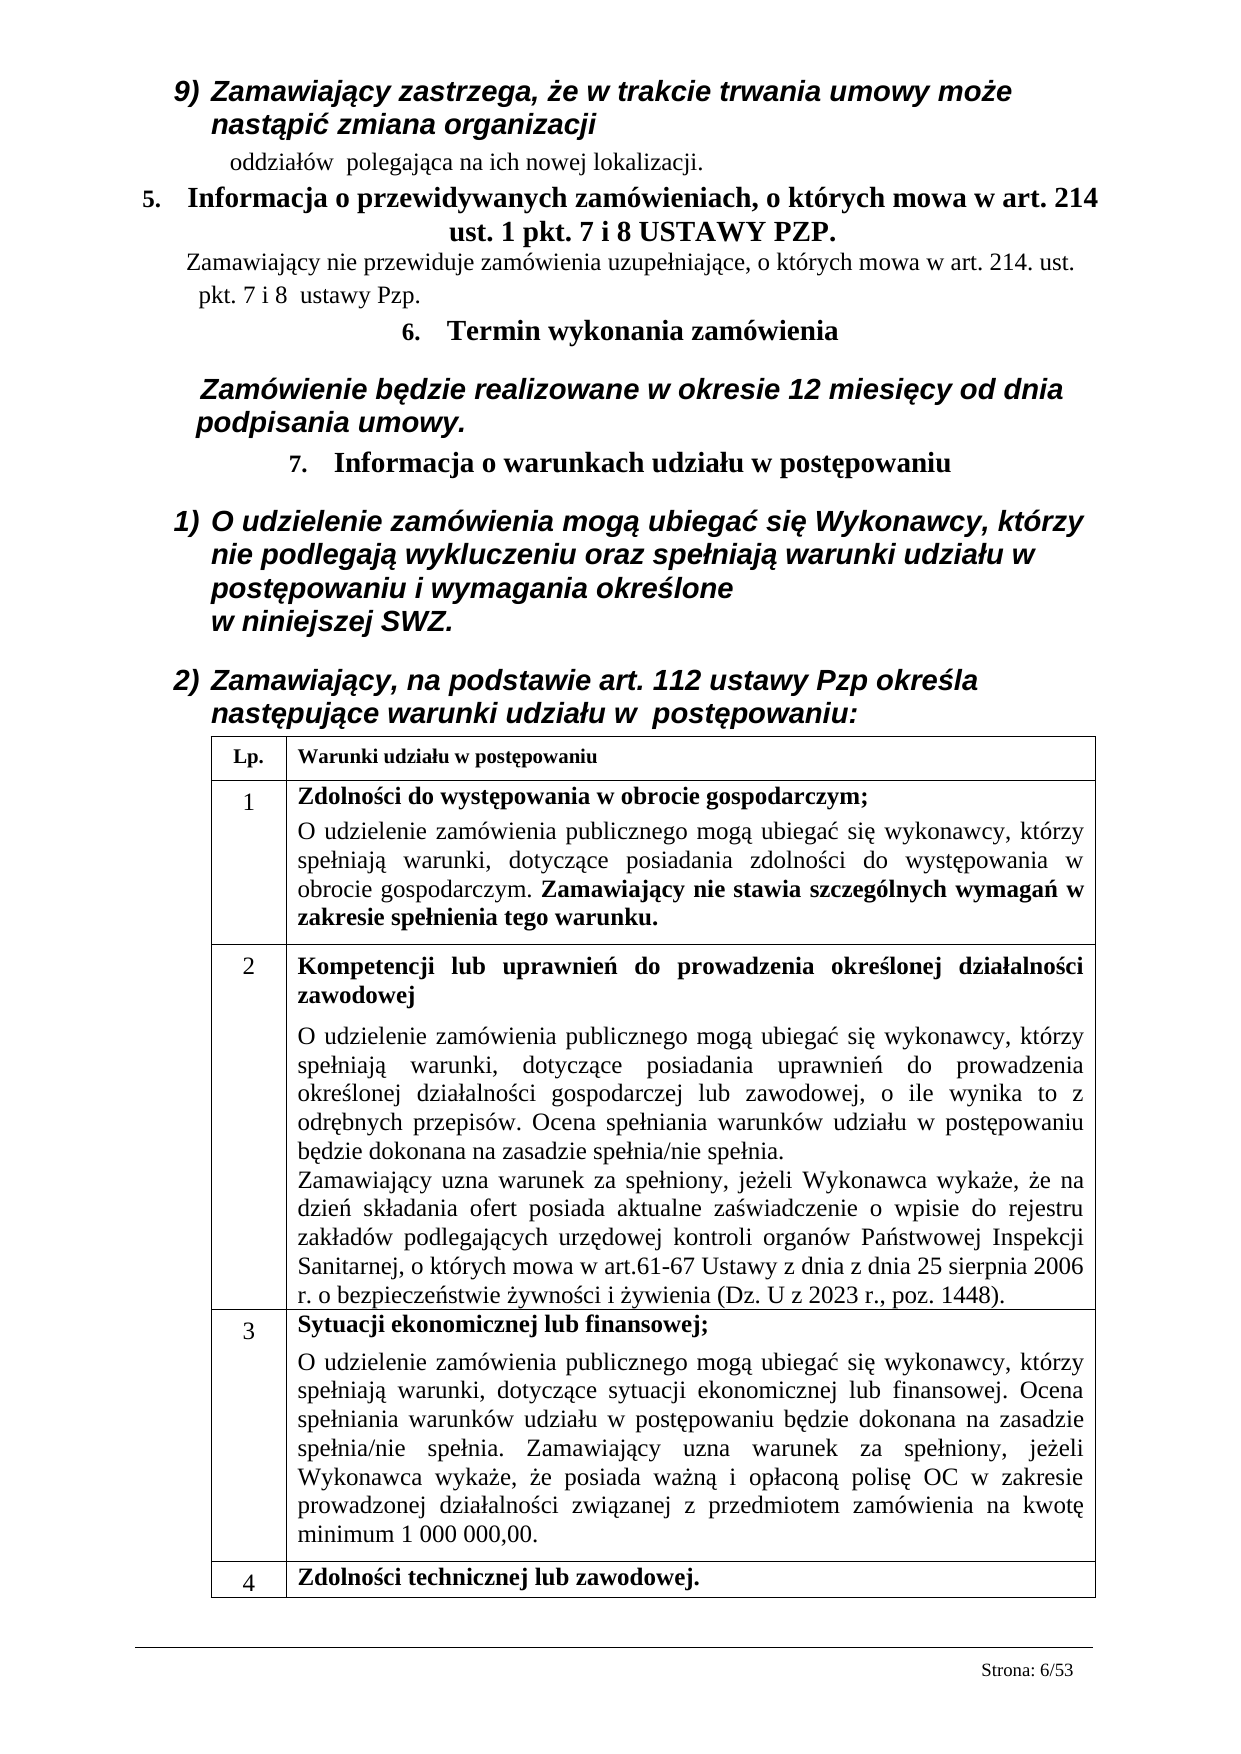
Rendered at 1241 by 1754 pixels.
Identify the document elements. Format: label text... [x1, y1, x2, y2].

text oddziałów polegająca na ich nowej lokalizacji. [136, 147, 1134, 176]
table_cell 2 [212, 945, 286, 1308]
subtitle Informacja o przewidywanych zamówieniach, o których mowa w art. 214 ust. 1 pkt. 7 i 8 USTAWY PZP. [136, 180, 1104, 247]
table_cell Zdolności do występowania w obrocie gospodarczym; O udzielenie zamówienia publicznego mogą ubiegać się wykonawcy, którzy spełniają warunki, dotyczące posiadania zdolności do występowania w obrocie gospodarczym. Zamawiający nie stawia szczególnych wymagań w zakresie spełnienia tego warunku. [287, 781, 1095, 944]
table_header Lp. [212, 737, 286, 780]
table_header Warunki udziału w postępowaniu [287, 737, 1095, 780]
table_cell 1 [212, 781, 286, 944]
subtitle Zamawiający zastrzega, że w trakcie trwania umowy może nastąpić zmiana organizacji [173, 74, 1104, 141]
subtitle Zamówienie będzie realizowane w okresie 12 miesięcy od dnia podpisania umowy. [136, 372, 1104, 439]
text Zamawiający nie przewiduje zamówienia uzupełniające, o których mowa w art. 214. ust. [136, 247, 1134, 276]
subtitle Termin wykonania zamówienia [136, 313, 1104, 347]
subtitle Informacja o warunkach udziału w postępowaniu [136, 445, 1104, 479]
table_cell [287, 1562, 1095, 1597]
subtitle Zamawiający, na podstawie art. 112 ustawy Pzp określa następujące warunki udziału w postępowaniu: [173, 663, 1104, 730]
text pkt. 7 i 8 ustawy Pzp. [136, 280, 1104, 309]
subtitle O udzielenie zamówienia mogą ubiegać się Wykonawcy, którzy nie podlegają wykluczeniu oraz spełniają warunki udziału w postępowaniu i wymagania określone w niniejszej SWZ. [173, 504, 1104, 638]
table_cell Kompetencji lub uprawnień do prowadzenia określonej działalności zawodowej O udzielenie zamówienia publicznego mogą ubiegać się wykonawcy, którzy spełniają warunki, dotyczące posiadania uprawnień do prowadzenia określonej działalności gospodarczej lub zawodowej, o ile wynika to z odrębnych przepisów. Ocena spełniania warunków udziału w postępowaniu będzie dokonana na zasadzie spełnia/nie spełnia. Zamawiający uzna warunek za spełniony, jeżeli Wykonawca wykaże, że na dzień składania ofert posiada aktualne zaświadczenie o wpisie do rejestru zakładów podlegających urzędowej kontroli organów Państwowej Inspekcji Sanitarnej, o których mowa w art.61-67 Ustawy z dnia z dnia 25 sierpnia 2006 r. o bezpieczeństwie żywności i żywienia (Dz. U z 2023 r., poz. 1448). [287, 945, 1095, 1308]
table_cell 3 [212, 1310, 286, 1561]
table_cell Sytuacji ekonomicznej lub finansowej; O udzielenie zamówienia publicznego mogą ubiegać się wykonawcy, którzy spełniają warunki, dotyczące sytuacji ekonomicznej lub finansowej. Ocena spełniania warunków udziału w postępowaniu będzie dokonana na zasadzie spełnia/nie spełnia. Zamawiający uzna warunek za spełniony, jeżeli Wykonawca wykaże, że posiada ważną i opłaconą polisę OC w zakresie prowadzonej działalności związanej z przedmiotem zamówienia na kwotę minimum 1 000 000,00. [287, 1310, 1095, 1561]
table_cell 4 [212, 1562, 286, 1597]
